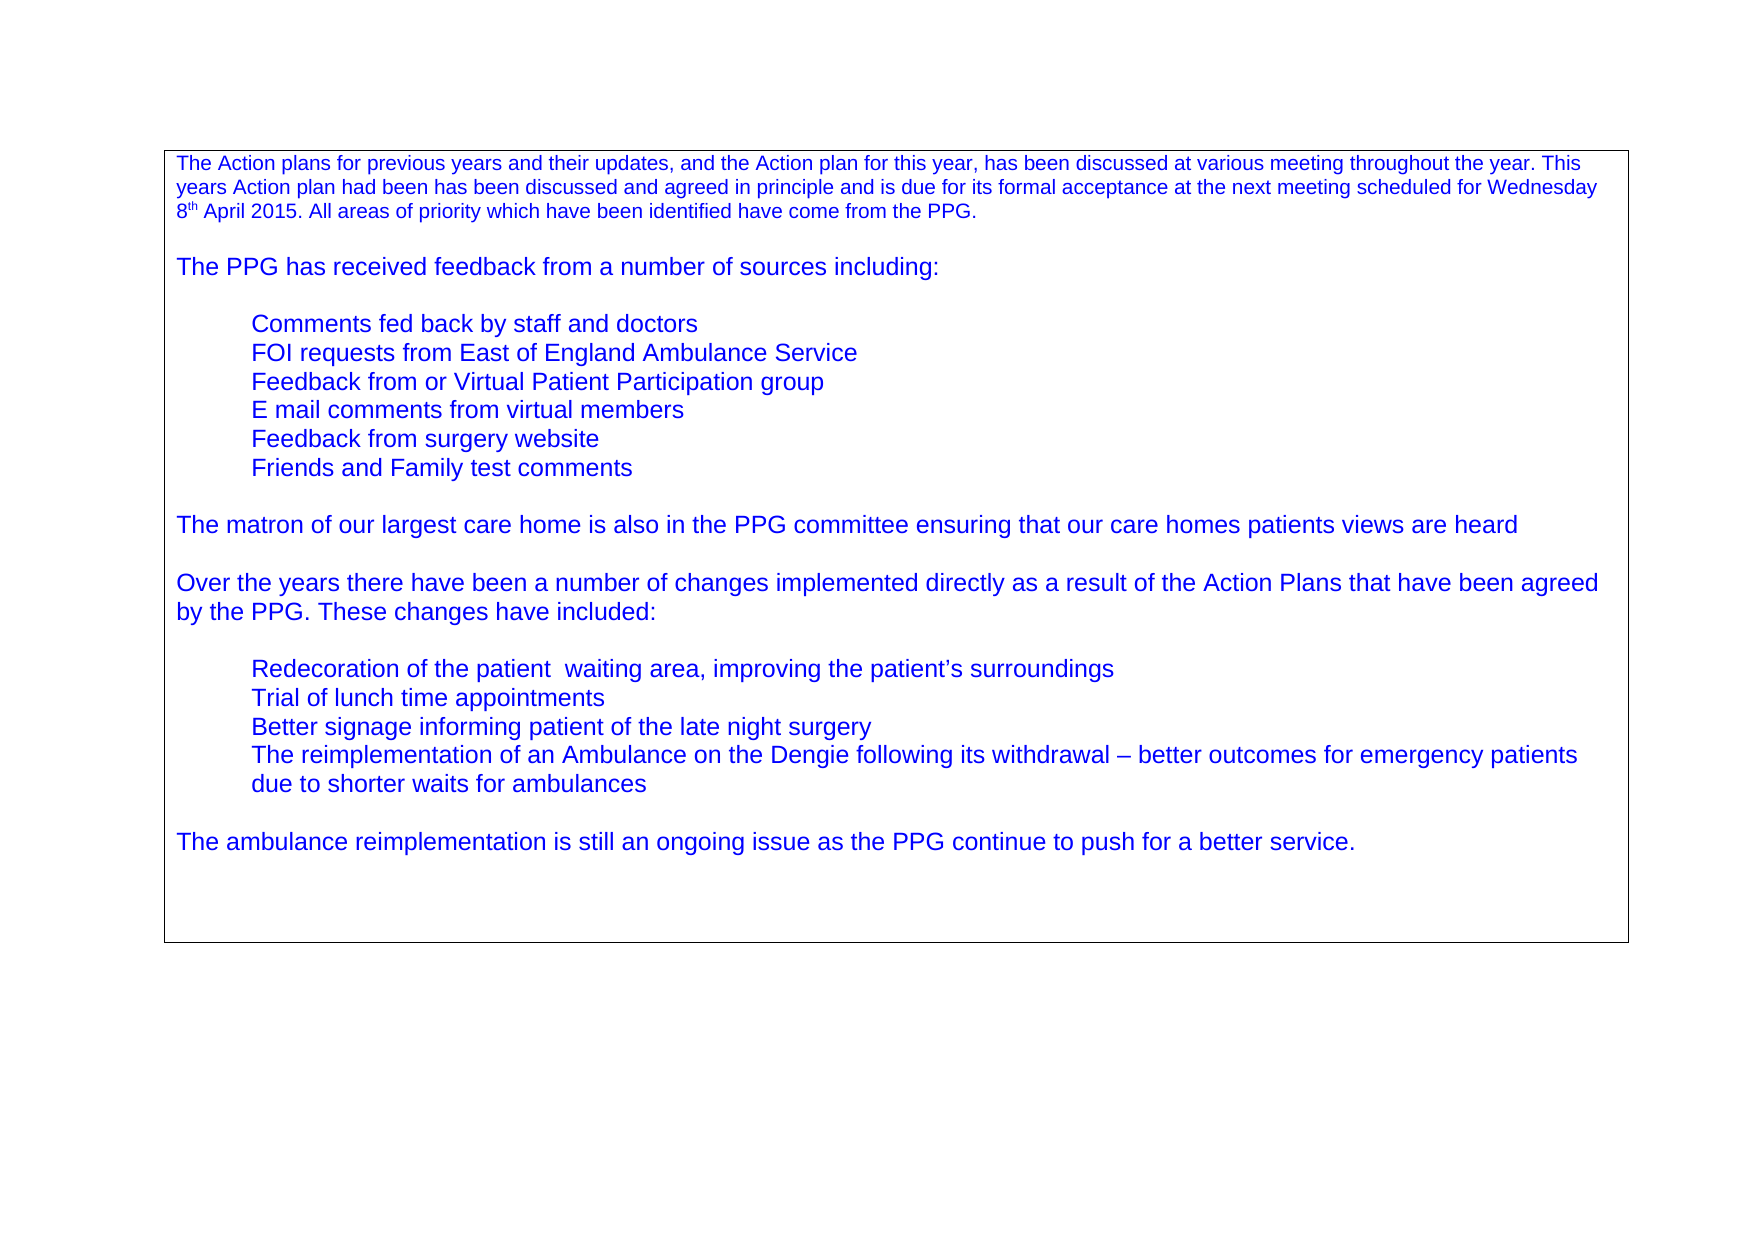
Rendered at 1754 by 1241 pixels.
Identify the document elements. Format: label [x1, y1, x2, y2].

table_cell [165, 151, 1628, 942]
